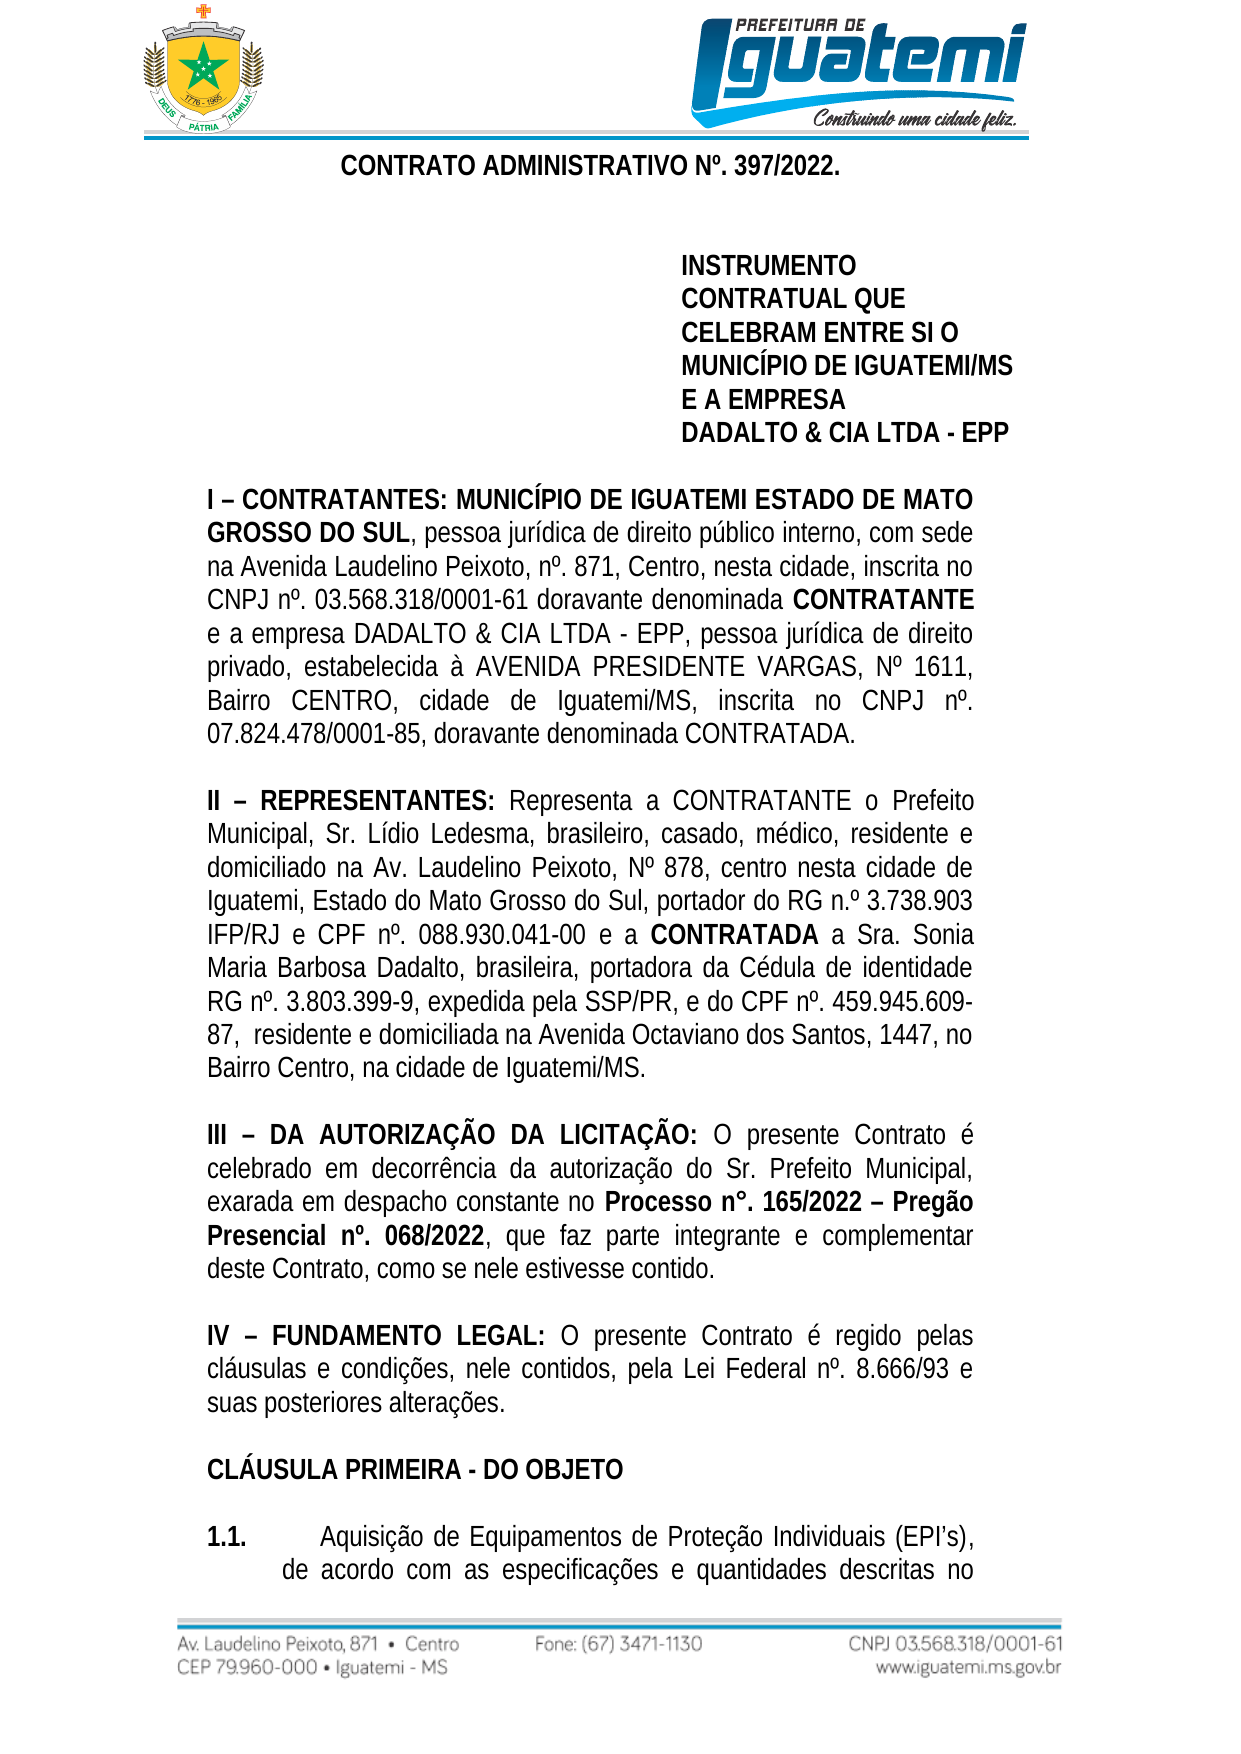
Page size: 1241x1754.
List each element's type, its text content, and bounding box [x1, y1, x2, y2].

text CLÁUSULA PRIMEIRA - DO OBJETO [207, 1452, 974, 1485]
picture [177, 1618, 1063, 1681]
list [207, 1519, 974, 1586]
text III – DA AUTORIZAÇÃO DA LICITAÇÃO: O presente Contrato é celebrado em decorrência da autorização do Sr. Prefeito Municipal, exarada em despacho constante no Processo n°. 165/2022 – Pregão Presencial nº. 068/2022, que faz parte integrante e complementar deste Contrato, como se nele estivesse contido. [207, 1117, 974, 1284]
text I – CONTRATANTES: MUNICÍPIO DE IGUATEMI ESTADO DE MATO GROSSO DO SUL, pessoa jurídica de direito público interno, com sede na Avenida Laudelino Peixoto, nº. 871, Centro, nesta cidade, inscrita no CNPJ nº. 03.568.318/0001-61 doravante denominada CONTRATANTE e a empresa DADALTO & CIA LTDA - EPP, pessoa jurídica de direito privado, estabelecida à AVENIDA PRESIDENTE VARGAS, Nº 1611, Bairro CENTRO, cidade de Iguatemi/MS, inscrita no CNPJ nº. 07.824.478/0001-85, doravante denominada CONTRATADA. [207, 482, 974, 749]
text INSTRUMENTO [177, 248, 1019, 281]
text E A EMPRESA [177, 382, 1019, 415]
text CONTRATO ADMINISTRATIVO Nº. 397/2022. [207, 148, 974, 181]
text MUNICÍPIO DE IGUATEMI/MS [177, 348, 1019, 382]
text II – REPRESENTANTES: Representa a CONTRATANTE o Prefeito Municipal, Sr. Lídio Ledesma, brasileiro, casado, médico, residente e domiciliado na Av. Laudelino Peixoto, Nº 878, centro nesta cidade de Iguatemi, Estado do Mato Grosso do Sul, portador do RG n.º 3.738.903 IFP/RJ e CPF nº. 088.930.041-00 e a CONTRATADA a Sra. Sonia Maria Barbosa Dadalto, brasileira, portadora da Cédula de identidade RG nº. 3.803.399-9, expedida pela SSP/PR, e do CPF nº. 459.945.609-87, residente e domiciliada na Avenida Octaviano dos Santos, 1447, no Bairro Centro, na cidade de Iguatemi/MS. [207, 783, 974, 1084]
text CONTRATUAL QUE [177, 281, 1019, 315]
text DADALTO & CIA LTDA - EPP [177, 415, 1034, 449]
text IV – FUNDAMENTO LEGAL: O presente Contrato é regido pelas cláusulas e condições, nele contidos, pela Lei Federal nº. 8.666/93 e suas posteriores alterações. [207, 1318, 974, 1418]
text CELEBRAM ENTRE SI O [177, 315, 1019, 348]
